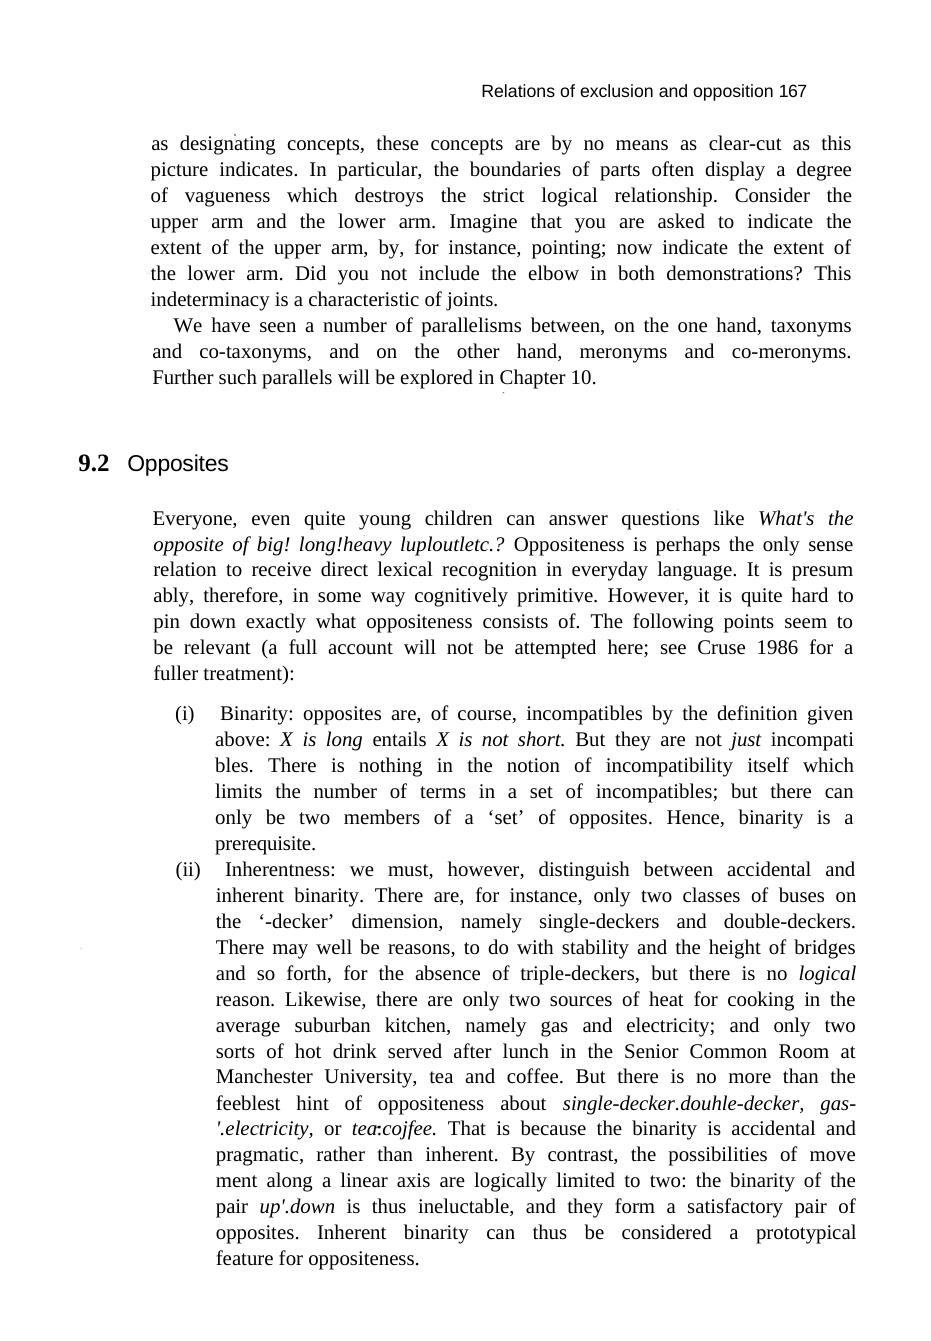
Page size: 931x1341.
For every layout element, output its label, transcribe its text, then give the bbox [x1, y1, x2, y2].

subtitle Opposites [78, 448, 872, 477]
list Binarity: opposites are, of course, incompatibles by the definition given above: X is long entails X is not short. But they are not just incompati­ bles. There is nothing in the notion of incompatibility itself which limits the number of terms in a set of incompatibles; but there can only be two members of a ‘set’ of opposites. Hence, binarity is a prerequisite. [175, 701, 854, 855]
text Relations of exclusion and opposition 167 [481, 81, 872, 102]
text Everyone, even quite young children can answer questions like What's the opposite of big! long!heavy luploutletc.? Oppositeness is perhaps the only sense relation to receive direct lexical recognition in everyday language. It is presum­ ably, therefore, in some way cognitively primitive. However, it is quite hard to pin down exactly what oppositeness consists of. The following points seem to be relevant (a full account will not be attempted here; see Cruse 1986 for a fuller treatment): [152, 506, 854, 685]
text We have seen a number of parallelisms between, on the one hand, taxonyms and co-taxonyms, and on the other hand, meronyms and co-meronyms. Further such parallels will be explored in Chapter 10. [152, 313, 852, 389]
text as designating concepts, these concepts are by no means as clear-cut as this picture indicates. In particular, the boundaries of parts often display a degree of vagueness which destroys the strict logical relationship. Consider the upper arm and the lower arm. Imagine that you are asked to indicate the extent of the upper arm, by, for instance, pointing; now indicate the extent of the lower arm. Did you not include the elbow in both demonstrations? This indeterminacy is a characteristic of joints. [150, 131, 852, 311]
list Inherentness: we must, however, distinguish between accidental and inherent binarity. There are, for instance, only two classes of buses on the ‘-decker’ dimension, namely single-deckers and double-deckers. There may well be reasons, to do with stability and the height of bridges and so forth, for the absence of triple-deckers, but there is no logical reason. Likewise, there are only two sources of heat for cooking in the average suburban kitchen, namely gas and electricity; and only two sorts of hot drink served after lunch in the Senior Common Room at Manchester University, tea and coffee. But there is no more than the feeblest hint of oppositeness about single-decker.douhle-decker, gas- '.electricity, or tea.cojfee. That is because the binarity is accidental and pragmatic, rather than inherent. By contrast, the possibilities of move­ ment along a linear axis are logically limited to two: the binarity of the pair up'.down is thus ineluctable, and they form a satisfactory pair of opposites. Inherent binarity can thus be considered a prototypical feature for oppositeness. [175, 857, 856, 1270]
picture [79, 133, 680, 448]
picture [79, 477, 680, 1138]
